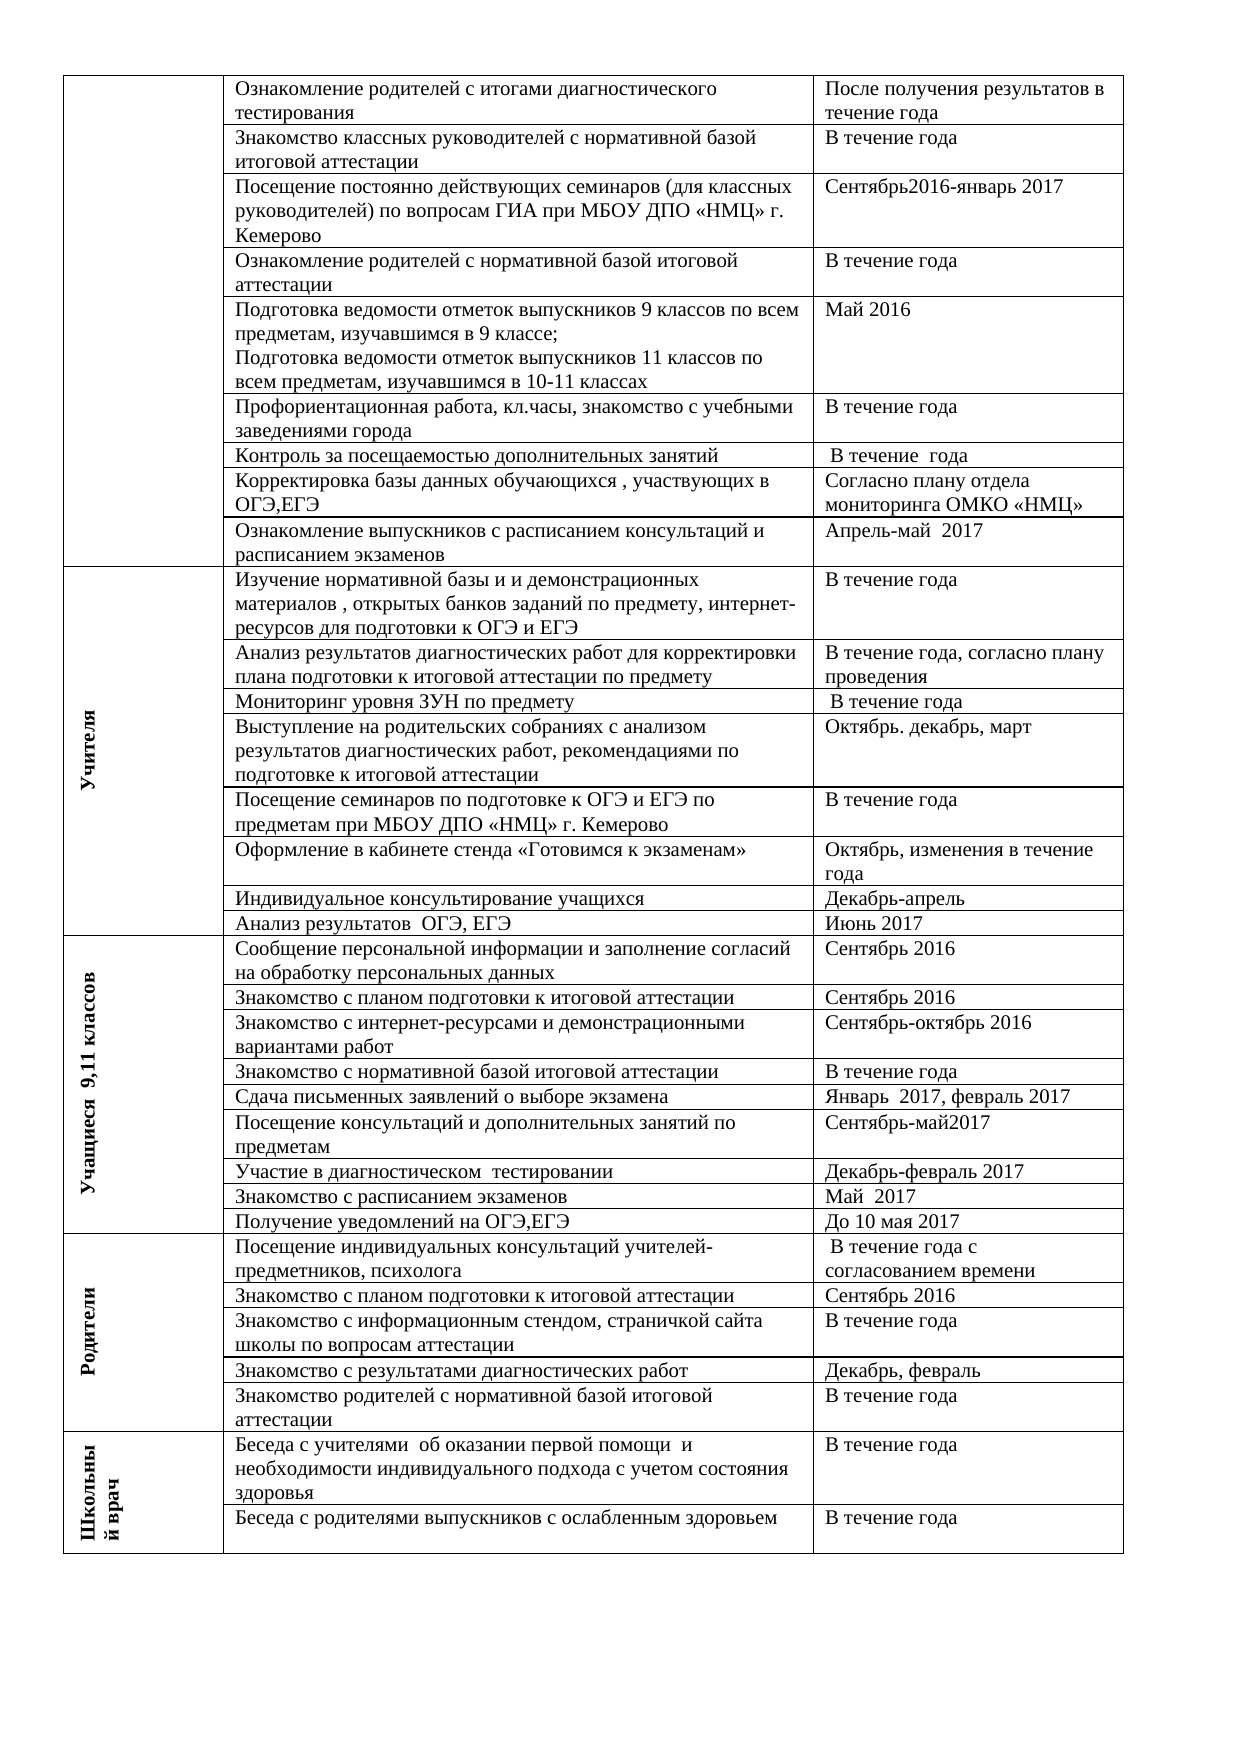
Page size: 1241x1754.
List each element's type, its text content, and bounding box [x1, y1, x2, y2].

table_cell Выступление на родительских собраниях с анализом результатов диагностических работ, рекомендациями по подготовке к итоговой аттестации [224, 714, 813, 786]
table_cell Посещение индивидуальных консультаций учителей-предметников, психолога [224, 1234, 813, 1282]
table_cell В течение года [814, 1308, 1123, 1356]
table_cell Ознакомление родителей с нормативной базой итоговой аттестации [224, 248, 813, 296]
table_cell Беседа с родителями выпускников с ослабленным здоровьем [224, 1505, 813, 1553]
table_cell В течение года [814, 394, 1123, 442]
table_cell В течение года [814, 125, 1123, 173]
table_cell Знакомство с информационным стендом, страничкой сайта школы по вопросам аттестации [224, 1308, 813, 1356]
table_cell Декабрь, февраль [814, 1358, 1123, 1382]
table_cell Сентябрь2016-январь 2017 [814, 174, 1123, 247]
table_cell Знакомство с результатами диагностических работ [224, 1358, 813, 1382]
table_cell Корректировка базы данных обучающихся , участвующих в ОГЭ,ЕГЭ [224, 468, 813, 516]
table_cell Сентябрь 2016 [814, 1283, 1123, 1307]
table_cell В течение года [814, 1432, 1123, 1504]
table_cell В течение года [814, 1383, 1123, 1431]
table_cell Октябрь. декабрь, март [814, 714, 1123, 786]
table_cell Май 2017 [814, 1184, 1123, 1208]
table_cell После получения результатов в течение года [814, 76, 1123, 124]
table_cell Сентябрь-октябрь 2016 [814, 1010, 1123, 1058]
table_cell В течение года [814, 1059, 1123, 1083]
table_cell Знакомство с интернет-ресурсами и демонстрационными вариантами работ [224, 1010, 813, 1058]
table_cell Июнь 2017 [814, 911, 1123, 935]
table_cell Подготовка ведомости отметок выпускников 9 классов по всем предметам, изучавшимся в 9 классе; Подготовка ведомости отметок выпускников 11 классов по всем предметам, изучавшимся в 10-11 классах [224, 297, 813, 393]
table_cell Декабрь-февраль 2017 [814, 1159, 1123, 1183]
table_cell В течение года [814, 443, 1123, 467]
table_cell В течение года с согласованием времени [814, 1234, 1123, 1282]
table_cell В течение года [814, 788, 1123, 836]
table_cell Посещение постоянно действующих семинаров (для классных руководителей) по вопросам ГИА при МБОУ ДПО «НМЦ» г. Кемерово [224, 174, 813, 247]
table_cell Учителя [64, 567, 223, 935]
table_cell Знакомство с нормативной базой итоговой аттестации [224, 1059, 813, 1083]
table_cell Получение уведомлений на ОГЭ,ЕГЭ [224, 1209, 813, 1233]
table_cell Сообщение персональной информации и заполнение согласий на обработку персональных данных [224, 936, 813, 984]
table_cell Контроль за посещаемостью дополнительных занятий [224, 443, 813, 467]
table_cell Профориентационная работа, кл.часы, знакомство с учебными заведениями города [224, 394, 813, 442]
table_cell Октябрь, изменения в течение года [814, 837, 1123, 885]
table_cell Май 2016 [814, 297, 1123, 393]
table_cell Посещение консультаций и дополнительных занятий по предметам [224, 1110, 813, 1158]
table_cell Сдача письменных заявлений о выборе экзамена [224, 1085, 813, 1108]
table_cell Знакомство с планом подготовки к итоговой аттестации [224, 1283, 813, 1307]
table_cell Знакомство с планом подготовки к итоговой аттестации [224, 985, 813, 1009]
table_cell Апрель-май 2017 [814, 518, 1123, 566]
table_cell Декабрь-апрель [814, 886, 1123, 910]
table_cell Сентябрь 2016 [814, 985, 1123, 1009]
table_cell Анализ результатов ОГЭ, ЕГЭ [224, 911, 813, 935]
table_cell Январь 2017, февраль 2017 [814, 1085, 1123, 1108]
table_cell Оформление в кабинете стенда «Готовимся к экзаменам» [224, 837, 813, 885]
table_cell Согласно плану отдела мониторинга ОМКО «НМЦ» [814, 468, 1123, 516]
table_cell Беседа с учителями об оказании первой помощи и необходимости индивидуального подхода с учетом состояния здоровья [224, 1432, 813, 1504]
table_cell Изучение нормативной базы и и демонстрационных материалов , открытых банков заданий по предмету, интернет- ресурсов для подготовки к ОГЭ и ЕГЭ [224, 567, 813, 639]
table_cell В течение года, согласно плану проведения [814, 640, 1123, 688]
table_cell В течение года [814, 567, 1123, 639]
table_cell Родители [64, 1234, 223, 1431]
table_cell В течение года [814, 248, 1123, 296]
table_cell В течение года [814, 1505, 1123, 1553]
table_cell Посещение семинаров по подготовке к ОГЭ и ЕГЭ по предметам при МБОУ ДПО «НМЦ» г. Кемерово [224, 788, 813, 836]
table_cell До 10 мая 2017 [814, 1209, 1123, 1233]
table_cell В течение года [814, 689, 1123, 713]
table_cell Участие в диагностическом тестировании [224, 1159, 813, 1183]
table_cell Ознакомление родителей с итогами диагностического тестирования [224, 76, 813, 124]
table_cell Знакомство родителей с нормативной базой итоговой аттестации [224, 1383, 813, 1431]
table_cell Ознакомление выпускников с расписанием консультаций и расписанием экзаменов [224, 518, 813, 566]
table_cell Мониторинг уровня ЗУН по предмету [224, 689, 813, 713]
table_cell Сентябрь-май2017 [814, 1110, 1123, 1158]
table_cell Сентябрь 2016 [814, 936, 1123, 984]
table_cell Учащиеся 9,11 классов [64, 936, 223, 1233]
table_cell Знакомство классных руководителей с нормативной базой итоговой аттестации [224, 125, 813, 173]
table_cell Школьный врач [64, 1432, 223, 1553]
table_cell Знакомство с расписанием экзаменов [224, 1184, 813, 1208]
table_cell Анализ результатов диагностических работ для корректировки плана подготовки к итоговой аттестации по предмету [224, 640, 813, 688]
table_cell Индивидуальное консультирование учащихся [224, 886, 813, 910]
